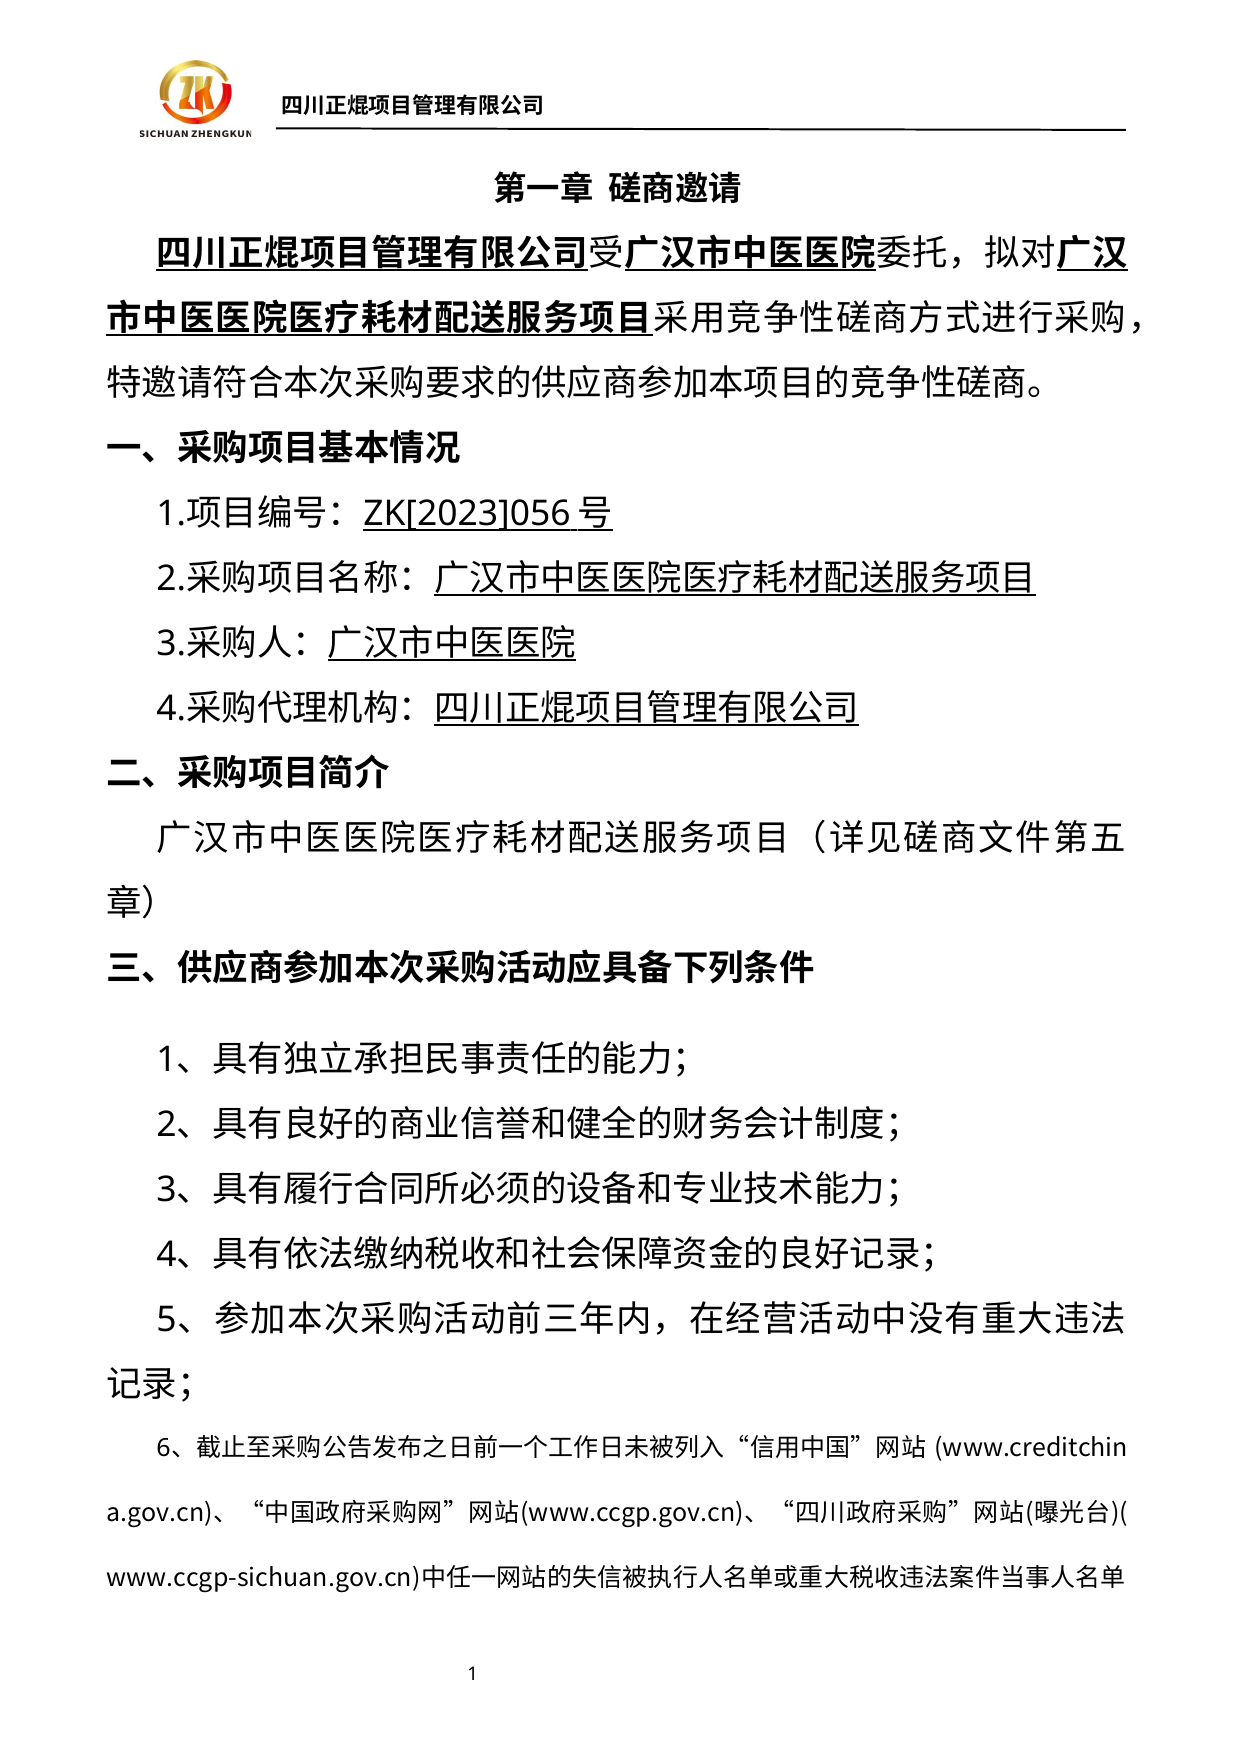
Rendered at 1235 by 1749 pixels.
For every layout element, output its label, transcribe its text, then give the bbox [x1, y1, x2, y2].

text 4、具有依法缴纳税收和社会保障资金的良好记录； [106, 1218, 1128, 1283]
text 一、采购项目基本情况 [106, 413, 1128, 478]
text 广汉市中医医院医疗耗材配送服务项目（详见磋商文件第五章） [106, 803, 1128, 933]
text 四川正焜项目管理有限公司受广汉市中医医院委托，拟对广汉市中医医院医疗耗材配送服务项目采用竞争性磋商方式进行采购，特邀请符合本次采购要求的供应商参加本项目的竞争性磋商。 [106, 218, 1128, 413]
text 2.采购项目名称：广汉市中医医院医疗耗材配送服务项目 [106, 543, 1128, 608]
text 1.项目编号：ZK[2023]056号 [106, 478, 1128, 543]
text 2、具有良好的商业信誉和健全的财务会计制度； [106, 1088, 1128, 1153]
picture [139, 60, 252, 137]
text 3、具有履行合同所必须的设备和专业技术能力； [106, 1153, 1128, 1218]
subtitle 二、采购项目简介 [106, 738, 1123, 803]
text 三、供应商参加本次采购活动应具备下列条件 [106, 933, 1128, 998]
text 3.采购人：广汉市中医医院 [106, 608, 1128, 673]
text 4.采购代理机构：四川正焜项目管理有限公司 [106, 673, 1128, 738]
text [106, 1413, 1128, 1608]
subtitle 第一章 磋商邀请 [106, 153, 1128, 218]
text 1、具有独立承担民事责任的能力； [106, 1023, 1128, 1088]
text 5、参加本次采购活动前三年内，在经营活动中没有重大违法记录； [106, 1283, 1128, 1413]
